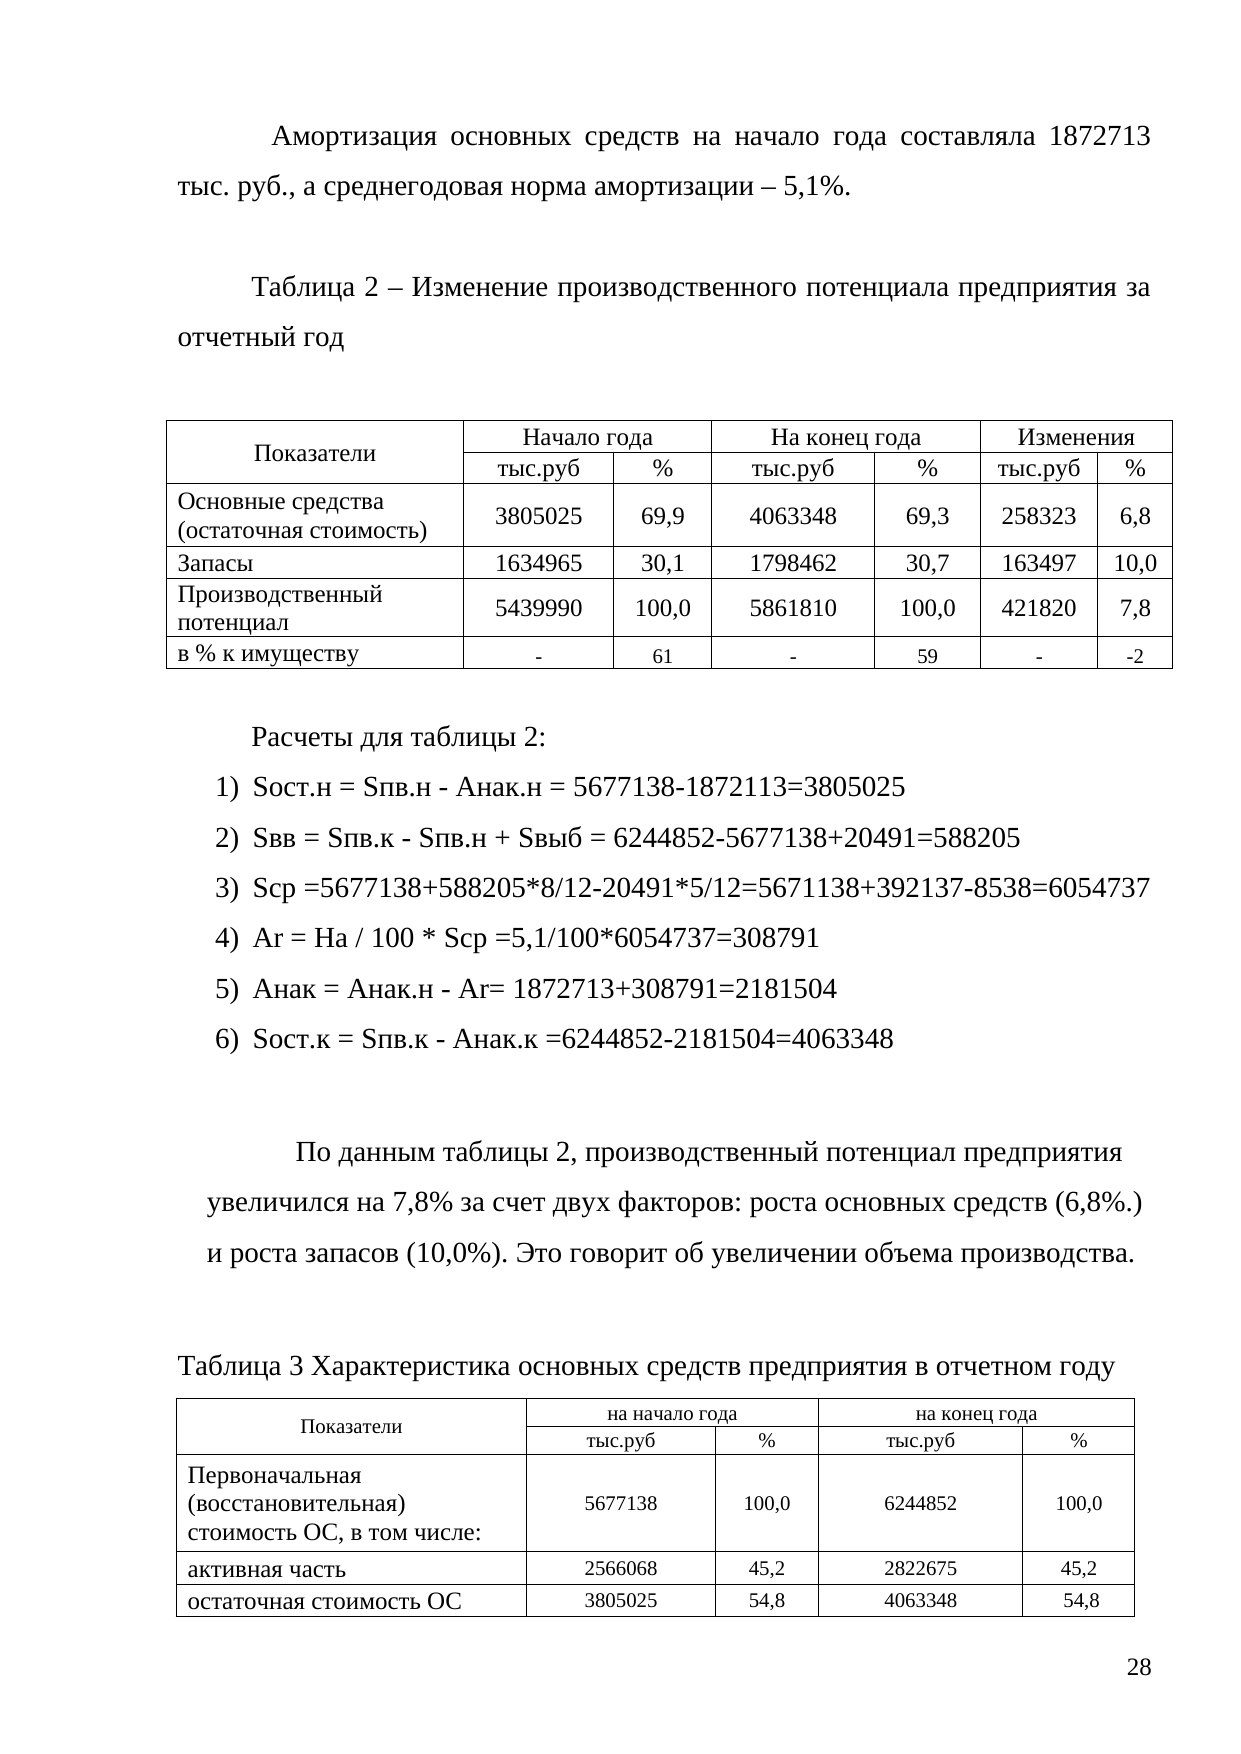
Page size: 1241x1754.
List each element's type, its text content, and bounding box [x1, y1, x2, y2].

list Sост.к = Sпв.к - Анак.к =6244852-2181504=4063348 [215, 1021, 1152, 1054]
list Анак = Анак.н - Аr= 1872713+308791=2181504 [215, 971, 1152, 1004]
table_cell 30,7 [875, 547, 980, 578]
table_cell -2 [1098, 637, 1172, 668]
table_cell 10,0 [1098, 547, 1172, 578]
table_cell - [712, 637, 874, 668]
table_cell 4063348 [819, 1585, 1022, 1616]
table_header Изменения [981, 421, 1172, 452]
text Таблица 3 Характеристика основных средств предприятия в отчетном году [177, 1348, 1152, 1381]
table_cell 100,0 [716, 1455, 818, 1551]
table_cell 5439990 [464, 579, 613, 636]
table_cell Производственный потенциал [167, 579, 463, 636]
table_cell Основные средства (остаточная стоимость) [167, 484, 463, 546]
table_cell 6,8 [1098, 484, 1172, 546]
table_cell 54,8 [716, 1585, 818, 1616]
table_cell остаточная стоимость ОС [177, 1585, 526, 1616]
table_cell 45,2 [716, 1552, 818, 1584]
text Амортизация основных средств на начало года составляла 1872713 тыс. руб., а среднегодовая норма амортизации – 5,1%. [177, 118, 1152, 202]
table_cell 4063348 [712, 484, 874, 546]
table_cell активная часть [177, 1552, 526, 1584]
text Расчеты для таблицы 2: [177, 719, 1152, 753]
table_cell % [1098, 453, 1172, 483]
table_cell 3805025 [527, 1585, 715, 1616]
table_cell 45,2 [1023, 1552, 1134, 1584]
table_cell тыс.руб [819, 1427, 1022, 1454]
table_cell - [464, 637, 613, 668]
table_cell 5677138 [527, 1455, 715, 1551]
table_cell 69,3 [875, 484, 980, 546]
table_cell 2822675 [819, 1552, 1022, 1584]
table_cell 7,8 [1098, 579, 1172, 636]
table_cell % [1023, 1427, 1134, 1454]
table_cell % [875, 453, 980, 483]
table_cell тыс.руб [981, 453, 1097, 483]
text Таблица 2 – Изменение производственного потенциала предприятия за отчетный год [177, 269, 1152, 353]
list Ar = На / 100 * Scр =5,1/100*6054737=308791 [215, 920, 1152, 954]
table_header На конец года [712, 421, 980, 452]
table_cell 59 [875, 637, 980, 668]
table_cell % [614, 453, 711, 483]
table_header Показатели [167, 421, 463, 483]
table_cell 30,1 [614, 547, 711, 578]
table_cell тыс.руб [712, 453, 874, 483]
table_cell 2566068 [527, 1552, 715, 1584]
table_cell тыс.руб [527, 1427, 715, 1454]
table_cell 421820 [981, 579, 1097, 636]
table_cell 3805025 [464, 484, 613, 546]
text По данным таблицы 2, производственный потенциал предприятия увеличился на 7,8% за счет двух факторов: роста основных средств (6,8%.) и роста запасов (10,0%). Это говорит об увеличении объема производства. [207, 1134, 1152, 1268]
table_cell 258323 [981, 484, 1097, 546]
table_cell 1798462 [712, 547, 874, 578]
table_cell 5861810 [712, 579, 874, 636]
table_header на конец года [819, 1399, 1134, 1426]
list Sср =5677138+588205*8/12-20491*5/12=5671138+392137-8538=6054737 [215, 870, 1152, 904]
list Sвв = Sпв.к - Sпв.н + Sвыб = 6244852-5677138+20491=588205 [215, 820, 1152, 853]
table_cell в % к имуществу [167, 637, 463, 668]
table_header Начало года [464, 421, 711, 452]
table_cell 69,9 [614, 484, 711, 546]
table_cell 100,0 [614, 579, 711, 636]
table_cell Запасы [167, 547, 463, 578]
table_cell 1634965 [464, 547, 613, 578]
table_cell 100,0 [1023, 1455, 1134, 1551]
table_cell тыс.руб [464, 453, 613, 483]
table_cell % [716, 1427, 818, 1454]
table_cell 100,0 [875, 579, 980, 636]
table_cell - [981, 637, 1097, 668]
table_cell 61 [614, 637, 711, 668]
table_header Показатели [177, 1399, 526, 1454]
table_cell 6244852 [819, 1455, 1022, 1551]
table_cell Первоначальная (восстановительная) стоимость ОС, в том числе: [177, 1455, 526, 1551]
table_cell 163497 [981, 547, 1097, 578]
table_cell 54,8 [1023, 1585, 1134, 1616]
list Sост.н = Sпв.н - Анак.н = 5677138-1872113=3805025 [215, 769, 1152, 803]
table_header на начало года [527, 1399, 818, 1426]
